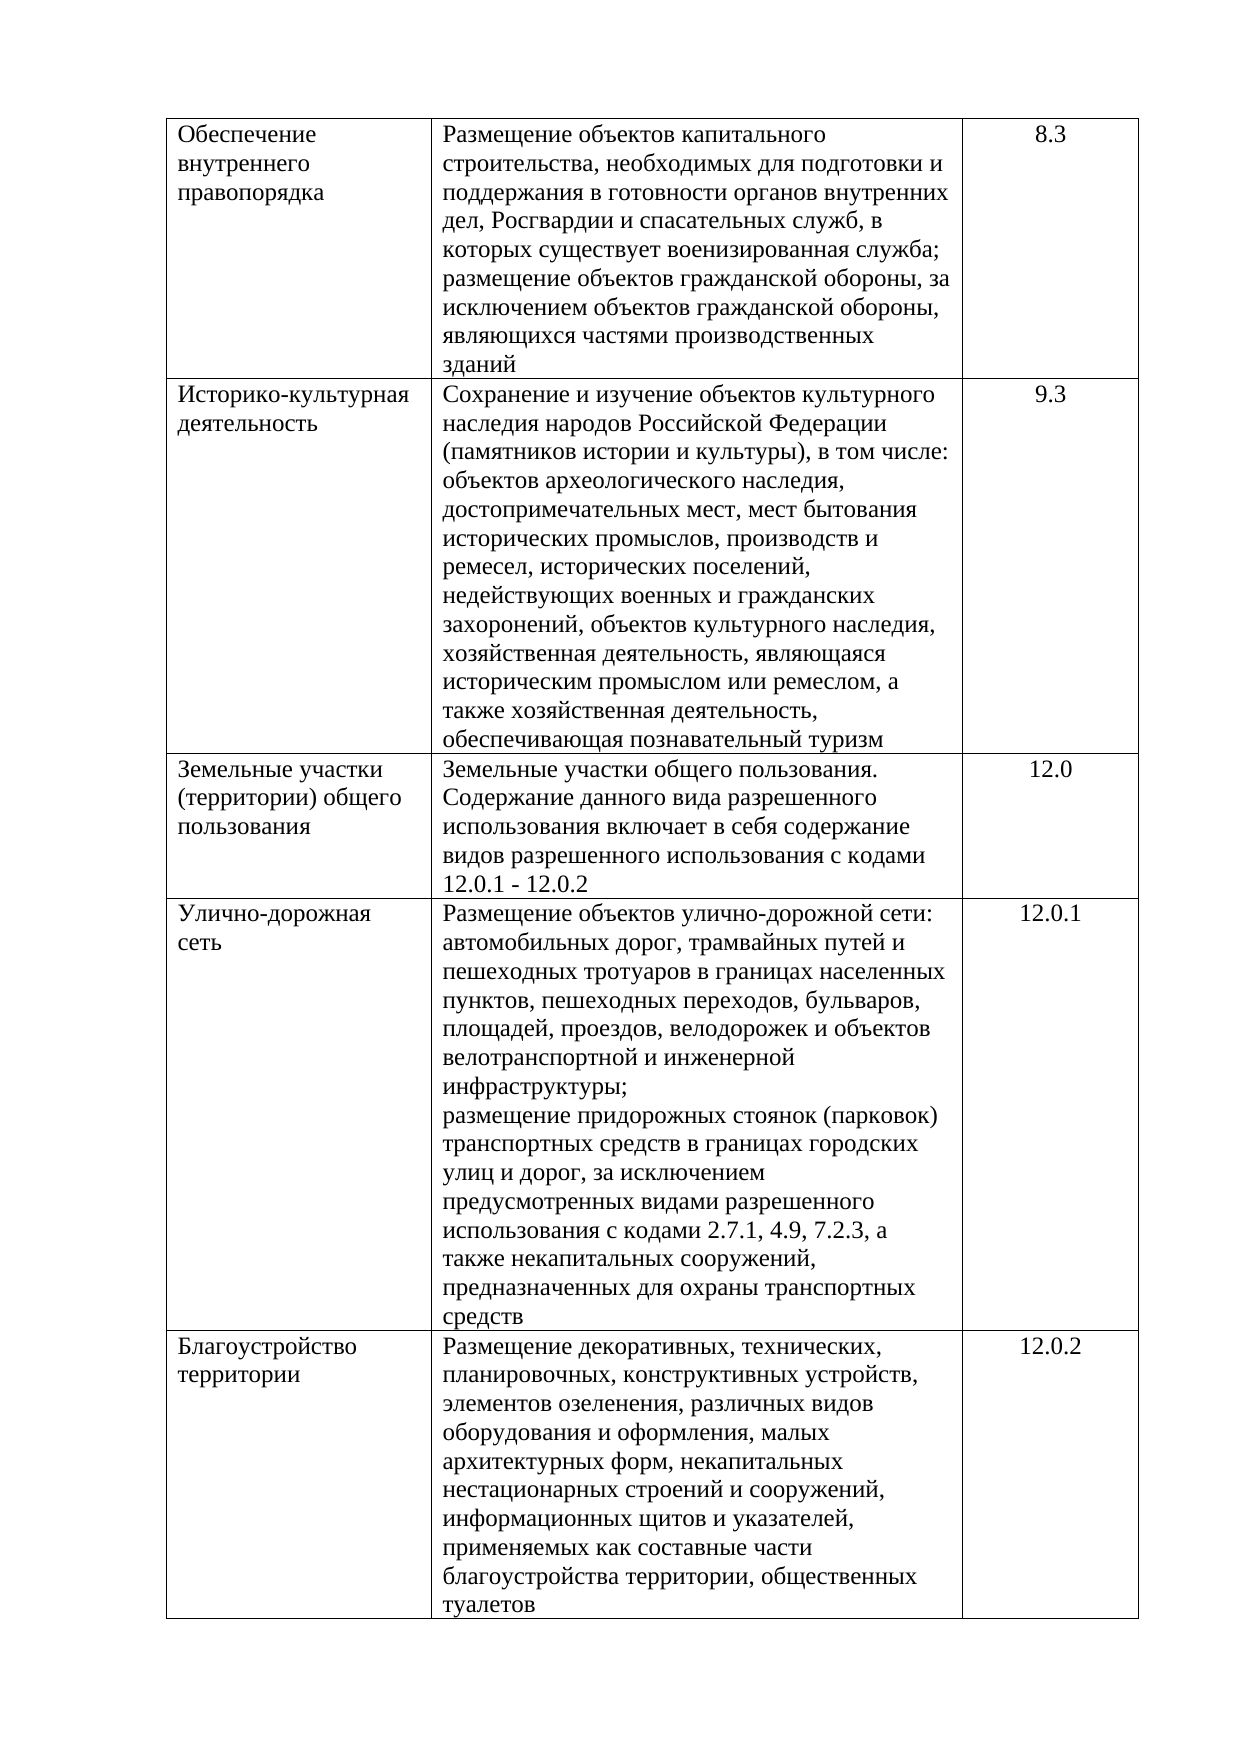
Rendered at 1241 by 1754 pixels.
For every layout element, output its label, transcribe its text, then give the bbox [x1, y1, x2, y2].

table_cell 12.0.1 [963, 899, 1138, 1330]
table_cell 9.3 [963, 379, 1138, 753]
table_cell 12.0 [963, 754, 1138, 897]
table_cell Обеспечение внутреннего правопорядка [167, 119, 431, 378]
table_cell Размещение объектов улично-дорожной сети: автомобильных дорог, трамвайных путей и пешеходных тротуаров в границах населенных пунктов, пешеходных переходов, бульваров, площадей, проездов, велодорожек и объектов велотранспортной и инженерной инфраструктуры; размещение придорожных стоянок (парковок) транспортных средств в границах городских улиц и дорог, за исключением предусмотренных видами разрешенного использования с кодами 2.7.1, 4.9, 7.2.3, а также некапитальных сооружений, предназначенных для охраны транспортных средств [432, 899, 962, 1330]
table_cell Историко-культурная деятельность [167, 379, 431, 753]
table_cell 8.3 [963, 119, 1138, 378]
table_cell Сохранение и изучение объектов культурного наследия народов Российской Федерации (памятников истории и культуры), в том числе: объектов археологического наследия, достопримечательных мест, мест бытования исторических промыслов, производств и ремесел, исторических поселений, недействующих военных и гражданских захоронений, объектов культурного наследия, хозяйственная деятельность, являющаяся историческим промыслом или ремеслом, а также хозяйственная деятельность, обеспечивающая познавательный туризм [432, 379, 962, 753]
table_cell 12.0.2 [963, 1331, 1138, 1618]
table_cell Размещение декоративных, технических, планировочных, конструктивных устройств, элементов озеленения, различных видов оборудования и оформления, малых архитектурных форм, некапитальных нестационарных строений и сооружений, информационных щитов и указателей, применяемых как составные части благоустройства территории, общественных туалетов [432, 1331, 962, 1618]
table_cell Улично-дорожная сеть [167, 899, 431, 1330]
table_cell Земельные участки (территории) общего пользования [167, 754, 431, 897]
table_cell Благоустройство территории [167, 1331, 431, 1618]
table_cell Земельные участки общего пользования. Содержание данного вида разрешенного использования включает в себя содержание видов разрешенного использования с кодами 12.0.1 - 12.0.2 [432, 754, 962, 897]
table_cell Размещение объектов капитального строительства, необходимых для подготовки и поддержания в готовности органов внутренних дел, Росгвардии и спасательных служб, в которых существует военизированная служба; размещение объектов гражданской обороны, за исключением объектов гражданской обороны, являющихся частями производственных зданий [432, 119, 962, 378]
